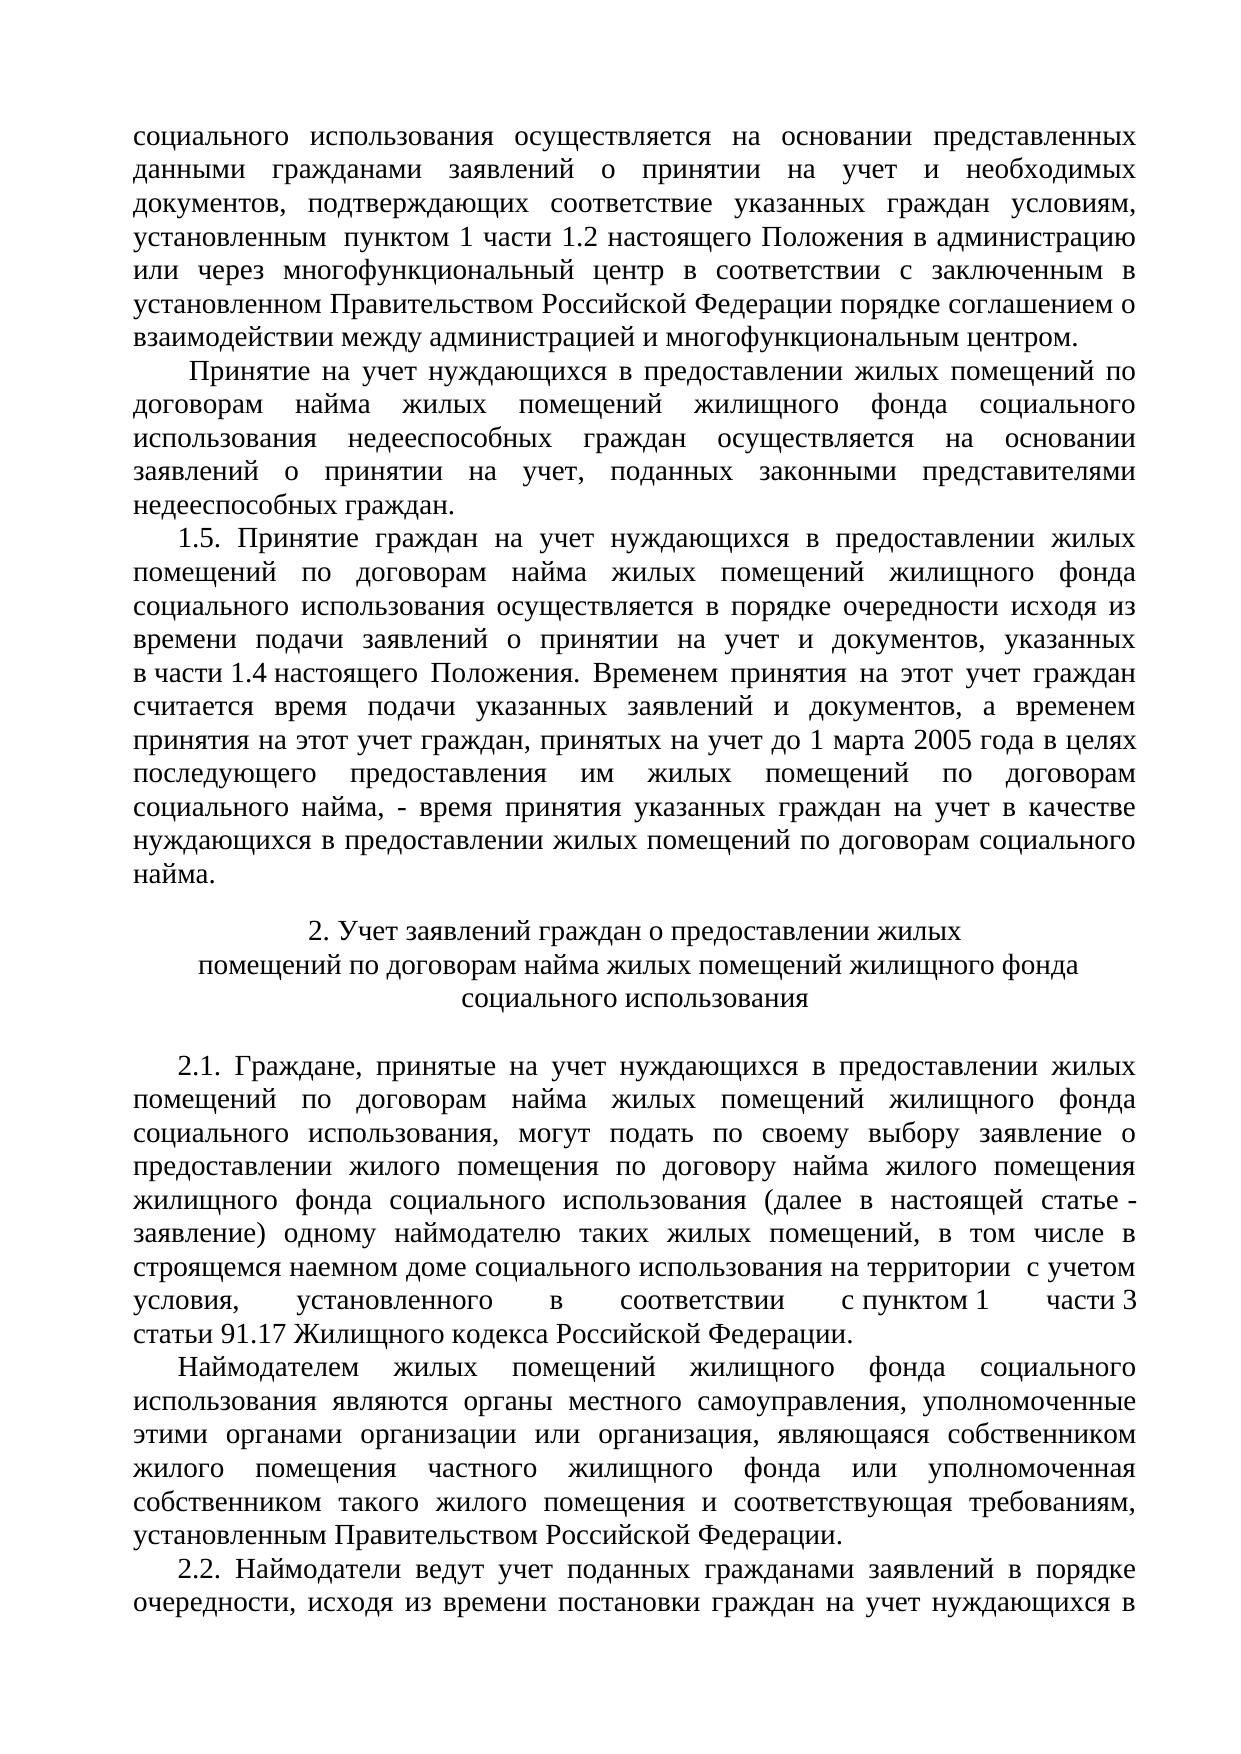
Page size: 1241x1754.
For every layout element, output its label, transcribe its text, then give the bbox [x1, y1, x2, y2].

text 1.5. Принятие граждан на учет нуждающихся в предоставлении жилых помещений по договорам найма жилых помещений жилищного фонда социального использования осуществляется в порядке очередности исходя из времени подачи заявлений о принятии на учет и документов, указанных в части 1.4 настоящего Положения. Временем принятия на этот учет граждан считается время подачи указанных заявлений и документов, а временем принятия на этот учет граждан, принятых на учет до 1 марта 2005 года в целях последующего предоставления им жилых помещений по договорам социального найма, - время принятия указанных граждан на учет в качестве нуждающихся в предоставлении жилых помещений по договорам социального найма. [133, 521, 1137, 889]
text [133, 118, 1137, 353]
text 2. Учет заявлений граждан о предоставлении жилых [133, 913, 1137, 947]
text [133, 1551, 1137, 1618]
text Принятие на учет нуждающихся в предоставлении жилых помещений по договорам найма жилых помещений жилищного фонда социального использования недееспособных граждан осуществляется на основании заявлений о принятии на учет, поданных законными представителями недееспособных граждан. [133, 353, 1137, 521]
text 2.1. Граждане, принятые на учет нуждающихся в предоставлении жилых помещений по договорам найма жилых помещений жилищного фонда социального использования, могут подать по своему выбору заявление о предоставлении жилого помещения по договору найма жилого помещения жилищного фонда социального использования (далее в настоящей статье - заявление) одному наймодателю таких жилых помещений, в том числе в строящемся наемном доме социального использования на территории с учетом условия, установленного в соответствии с пунктом 1 части 3 статьи 91.17 Жилищного кодекса Российской Федерации. [133, 1048, 1137, 1349]
text Наймодателем жилых помещений жилищного фонда социального использования являются органы местного самоуправления, уполномоченные этими органами организации или организация, являющаяся собственником жилого помещения частного жилищного фонда или уполномоченная собственником такого жилого помещения и соответствующая требованиям, установленным Правительством Российской Федерации. [133, 1349, 1137, 1551]
text помещений по договорам найма жилых помещений жилищного фонда социального использования [133, 947, 1137, 1014]
